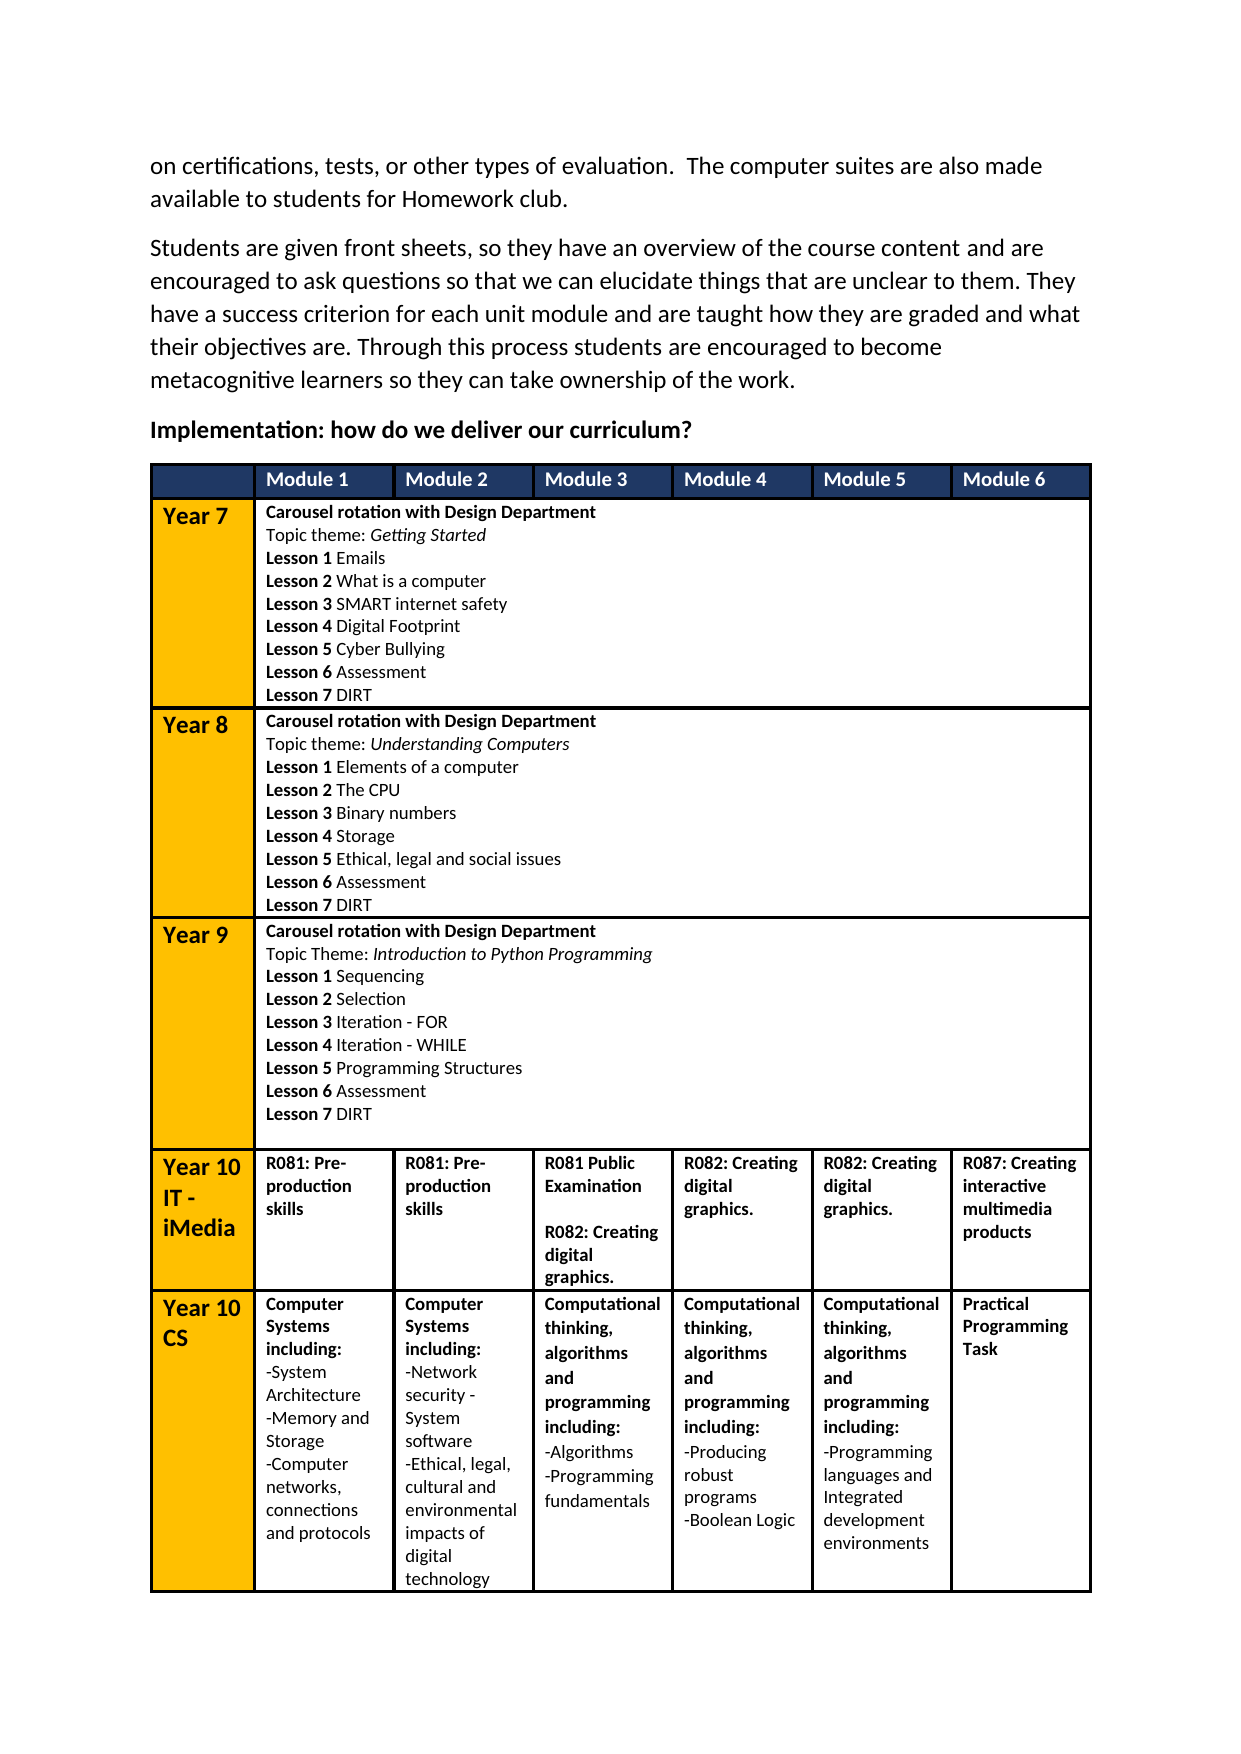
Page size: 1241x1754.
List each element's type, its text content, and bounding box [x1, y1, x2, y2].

text Students are given front sheets, so they have an overview of the course content and are encouraged to ask questions so that we can elucidate things that are unclear to them. They have a success criterion for each unit module and are taught how they are graded and what their objectives are. Through this process students are encouraged to become metacognitive learners so they can take ownership of the work. [150, 232, 1090, 395]
table_cell Year 10 IT - iMedia [153, 1151, 253, 1289]
table_cell Year 8 [153, 710, 253, 916]
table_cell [814, 1292, 950, 1590]
table_header Module 4 [674, 466, 811, 497]
table_cell Carousel rotation with Design Department Topic theme: Understanding Computers Lesson 1 Elements of a computer Lesson 2 The CPU Lesson 3 Binary numbers Lesson 4 Storage Lesson 5 Ethical, legal and social issues Lesson 6 Assessment Lesson 7 DIRT [256, 710, 1089, 916]
table_header Module 3 [535, 466, 671, 497]
table_cell Carousel rotation with Design Department Topic Theme: Introduction to Python Programming Lesson 1 Sequencing Lesson 2 Selection Lesson 3 Iteration - FOR Lesson 4 Iteration - WHILE Lesson 5 Programming Structures Lesson 6 Assessment Lesson 7 DIRT [256, 919, 1089, 1148]
text Implementation: how do we deliver our curriculum? [150, 414, 1090, 444]
table_header Module 6 [953, 466, 1089, 497]
table_cell R081: Pre-production skills [256, 1151, 392, 1289]
table_header Module 1 [256, 466, 392, 497]
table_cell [674, 1292, 811, 1590]
table_cell R081: Pre-production skills [396, 1151, 532, 1289]
table_header Module 2 [396, 466, 532, 497]
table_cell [256, 1292, 392, 1590]
table_cell R082: Creating digital graphics. [814, 1151, 950, 1289]
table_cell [535, 1292, 671, 1590]
table_cell Year 7 [153, 500, 253, 706]
table_cell R087: Creating interactive multimedia products [953, 1151, 1089, 1289]
table_cell R081 Public Examination R082: Creating digital graphics. [535, 1151, 671, 1289]
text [150, 150, 1090, 213]
table_cell R082: Creating digital graphics. [674, 1151, 811, 1289]
table_cell Year 9 [153, 919, 253, 1148]
table_cell Carousel rotation with Design Department Topic theme: Getting Started Lesson 1 Emails Lesson 2 What is a computer Lesson 3 SMART internet safety Lesson 4 Digital Footprint Lesson 5 Cyber Bullying Lesson 6 Assessment Lesson 7 DIRT [256, 500, 1089, 706]
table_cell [396, 1292, 532, 1590]
table_header Module 5 [814, 466, 950, 497]
table_header [153, 466, 253, 497]
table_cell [953, 1292, 1089, 1590]
table_cell Year 10 CS [153, 1292, 253, 1590]
